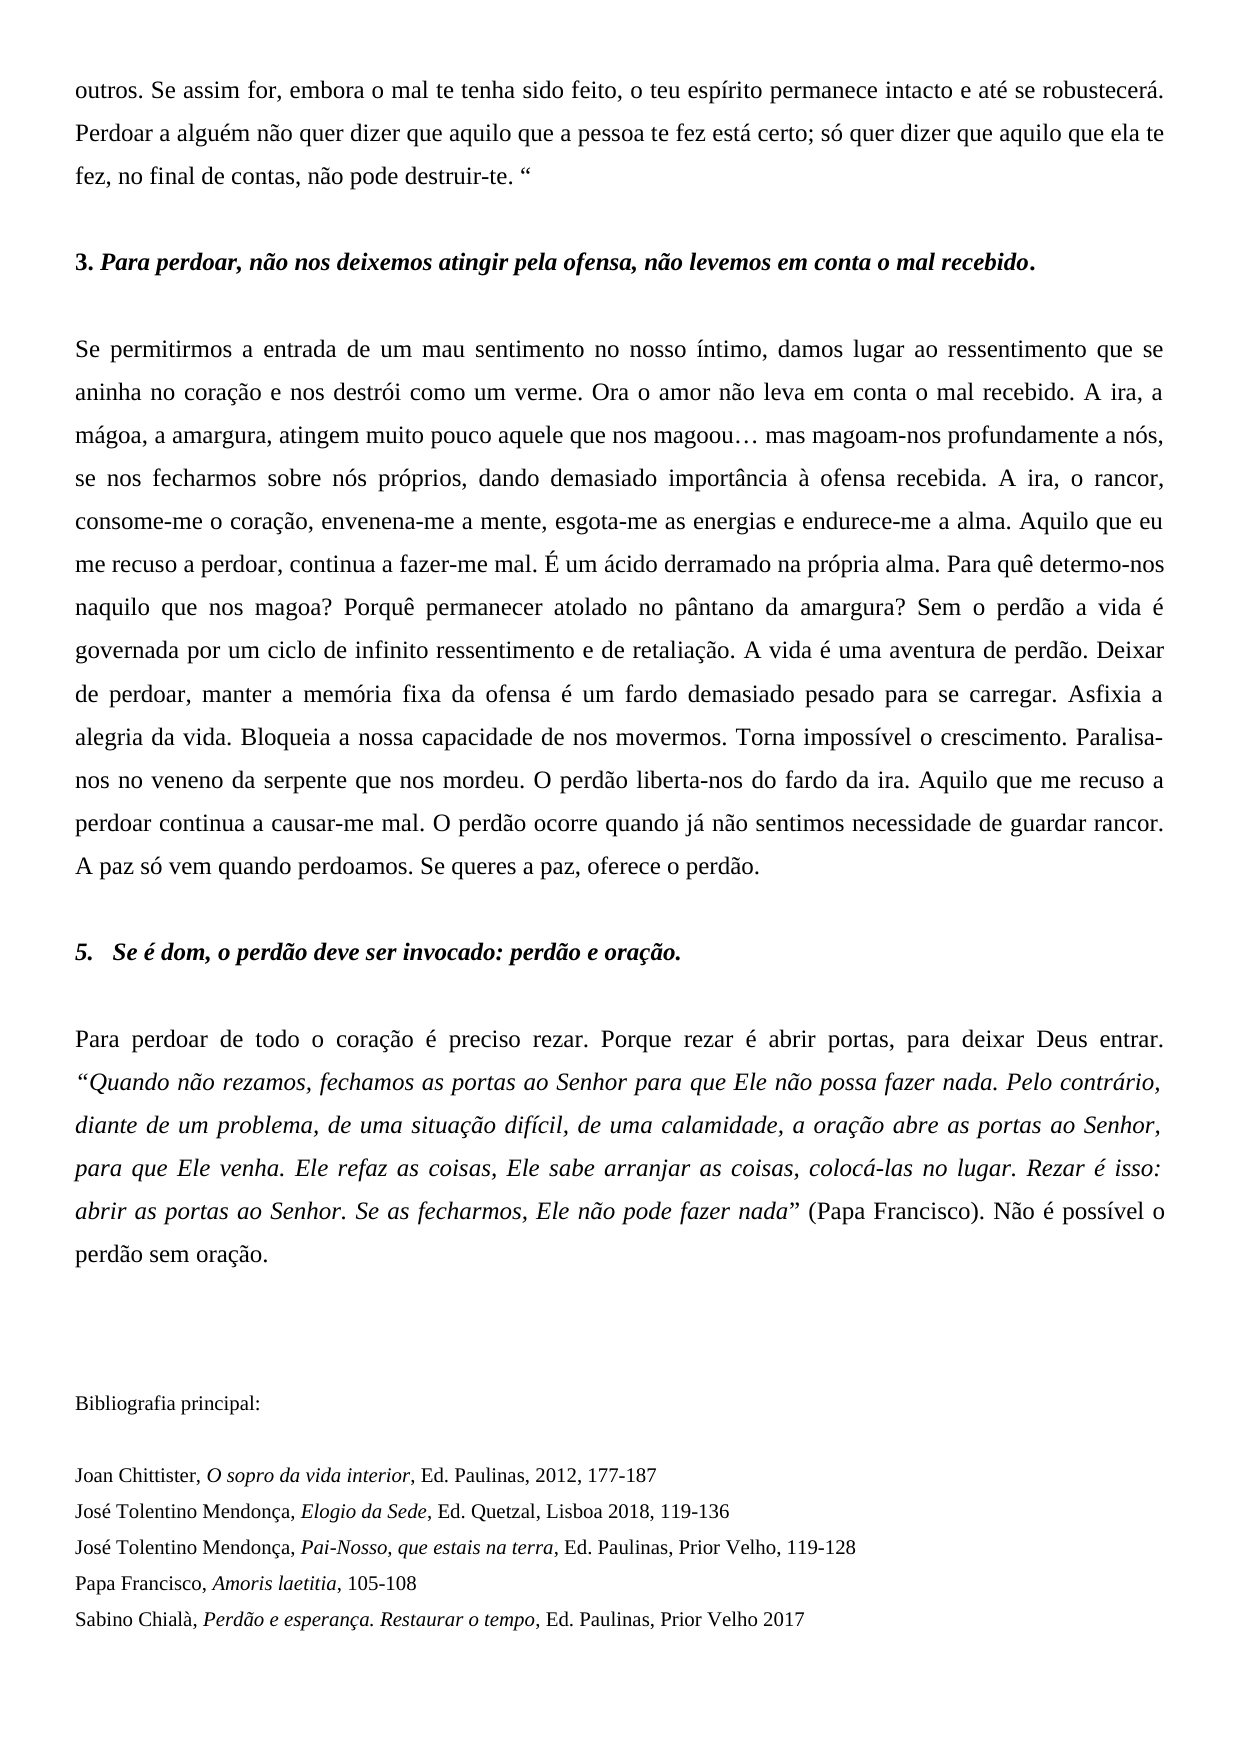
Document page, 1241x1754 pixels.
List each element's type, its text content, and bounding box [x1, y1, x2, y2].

list Se é dom, o perdão deve ser invocado: perdão e oração. [75, 937, 1165, 966]
text 3. Para perdoar, não nos deixemos atingir pela ofensa, não levemos em conta o mal recebido. [75, 247, 1165, 276]
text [75, 75, 1165, 190]
text Joan Chittister, O sopro da vida interior, Ed. Paulinas, 2012, 177-187 [75, 1463, 1165, 1487]
text Sabino Chialà, Perdão e esperança. Restaurar o tempo, Ed. Paulinas, Prior Velho 2017 [75, 1607, 1165, 1631]
text Bibliografia principal: [75, 1391, 1165, 1415]
text Papa Francisco, Amoris laetitia, 105-108 [75, 1571, 1165, 1595]
text Se permitirmos a entrada de um mau sentimento no nosso íntimo, damos lugar ao ressentimento que se aninha no coração e nos destrói como um verme. Ora o amor não leva em conta o mal recebido. A ira, a mágoa, a amargura, atingem muito pouco aquele que nos magoou… mas magoam-nos profundamente a nós, se nos fecharmos sobre nós próprios, dando demasiado importância à ofensa recebida. A ira, o rancor, consome-me o coração, envenena-me a mente, esgota-me as energias e endurece-me a alma. Aquilo que eu me recuso a perdoar, continua a fazer-me mal. É um ácido derramado na própria alma. Para quê determo-nos naquilo que nos magoa? Porquê permanecer atolado no pântano da amargura? Sem o perdão a vida é governada por um ciclo de infinito ressentimento e de retaliação. A vida é uma aventura de perdão. Deixar de perdoar, manter a memória fixa da ofensa é um fardo demasiado pesado para se carregar. Asfixia a alegria da vida. Bloqueia a nossa capacidade de nos movermos. Torna impossível o crescimento. Paralisa-nos no veneno da serpente que nos mordeu. O perdão liberta-nos do fardo da ira. Aquilo que me recuso a perdoar continua a causar-me mal. O perdão ocorre quando já não sentimos necessidade de guardar rancor. A paz só vem quando perdoamos. Se queres a paz, oferece o perdão. [75, 334, 1165, 880]
text Para perdoar de todo o coração é preciso rezar. Porque rezar é abrir portas, para deixar Deus entrar. “Quando não rezamos, fechamos as portas ao Senhor para que Ele não possa fazer nada. Pelo contrário, diante de um problema, de uma situação difícil, de uma calamidade, a oração abre as portas ao Senhor, para que Ele venha. Ele refaz as coisas, Ele sabe arranjar as coisas, colocá-las no lugar. Rezar é isso: abrir as portas ao Senhor. Se as fecharmos, Ele não pode fazer nada” (Papa Francisco). Não é possível o perdão sem oração. [75, 1024, 1165, 1268]
text José Tolentino Mendonça, Elogio da Sede, Ed. Quetzal, Lisboa 2018, 119-136 [75, 1499, 1165, 1523]
text José Tolentino Mendonça, Pai-Nosso, que estais na terra, Ed. Paulinas, Prior Velho, 119-128 [75, 1535, 1165, 1559]
